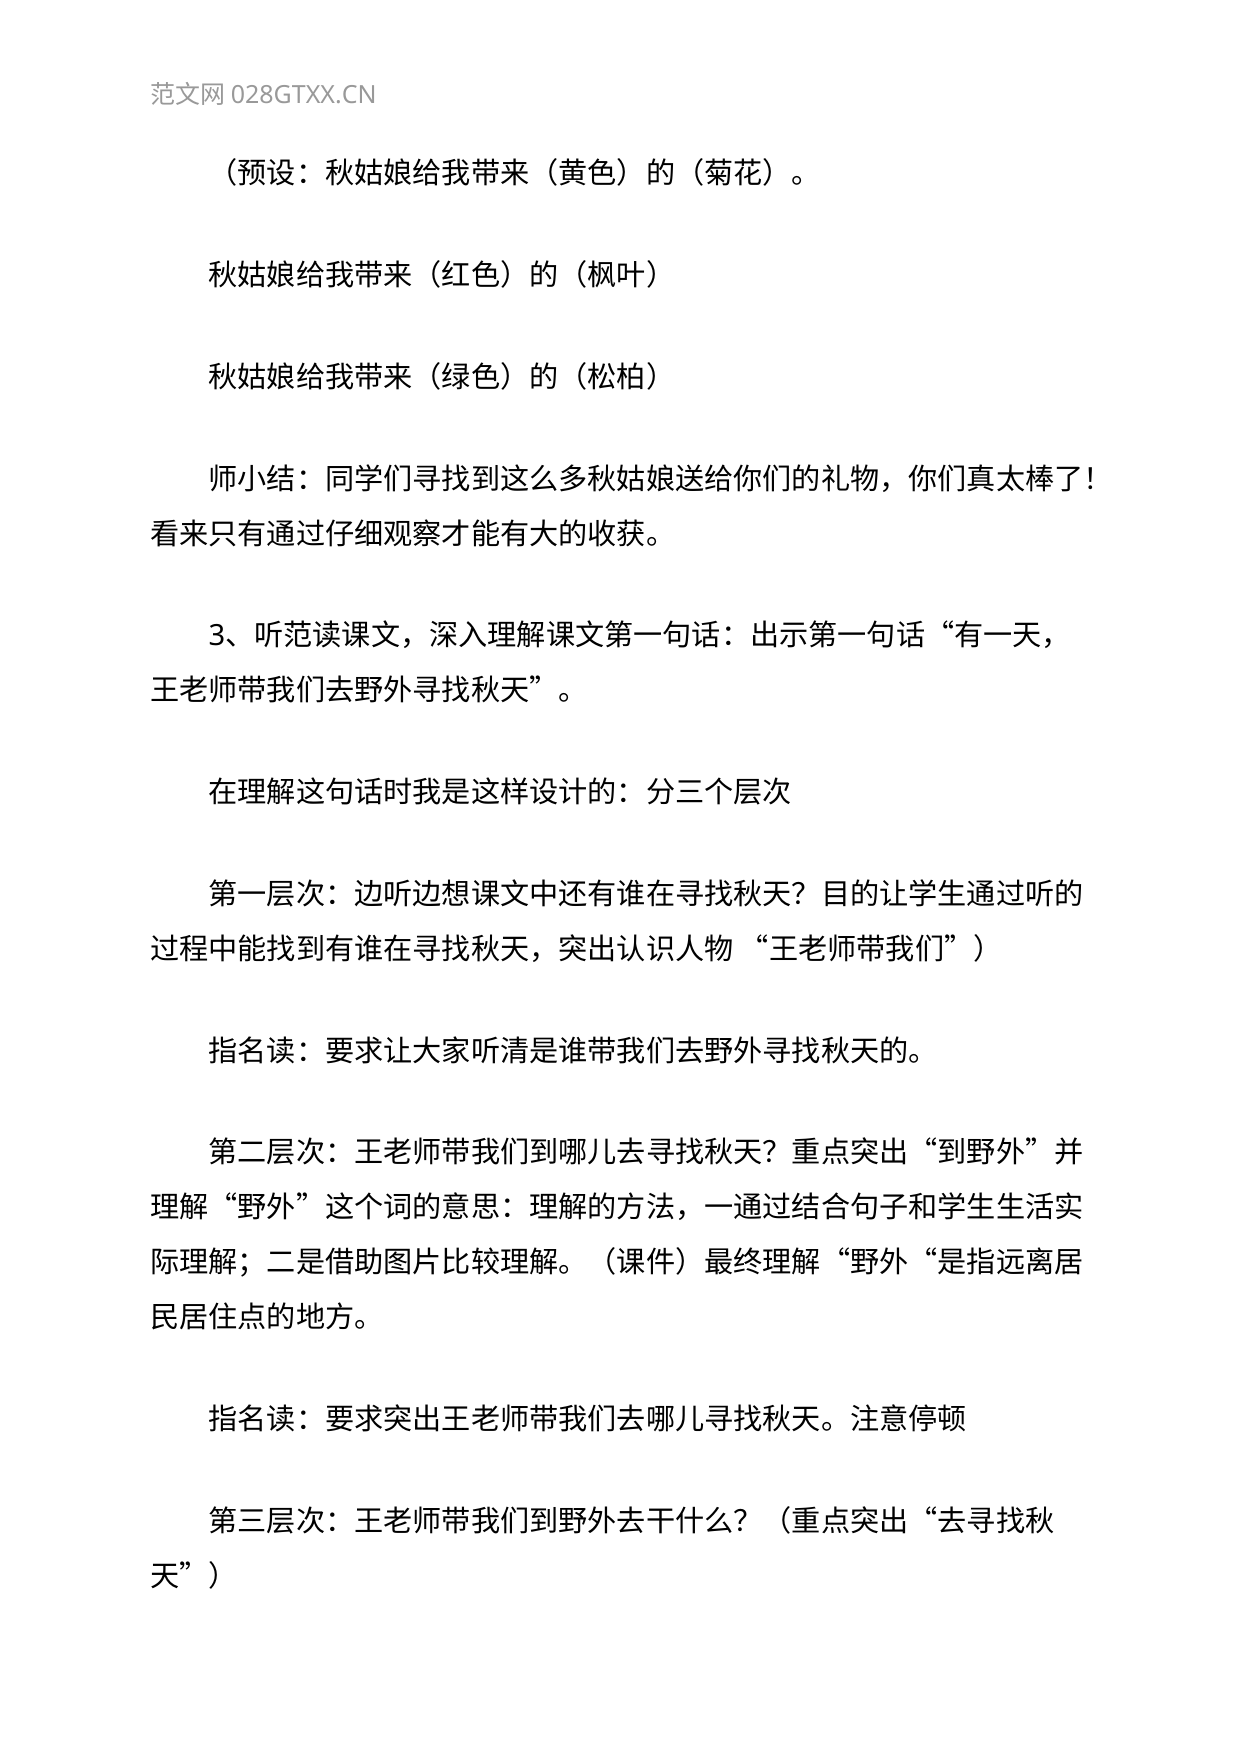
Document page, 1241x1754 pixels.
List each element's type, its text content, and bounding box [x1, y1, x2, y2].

text 第三层次：王老师带我们到野外去干什么？（重点突出“去寻找秋天”） [150, 1497, 1090, 1594]
text 秋姑娘给我带来（红色）的（枫叶） [150, 252, 1090, 294]
text 3、听范读课文，深入理解课文第一句话：出示第一句话“有一天，王老师带我们去野外寻找秋天”。 [150, 612, 1090, 709]
text 第一层次：边听边想课文中还有谁在寻找秋天？目的让学生通过听的过程中能找到有谁在寻找秋天，突出认识人物 “王老师带我们”） [150, 871, 1090, 968]
text 师小结：同学们寻找到这么多秋姑娘送给你们的礼物，你们真太棒了！看来只有通过仔细观察才能有大的收获。 [150, 455, 1090, 552]
text 秋姑娘给我带来（绿色）的（松柏） [150, 353, 1090, 396]
text 在理解这句话时我是这样设计的：分三个层次 [150, 769, 1090, 811]
text 第二层次：王老师带我们到哪儿去寻找秋天？重点突出“到野外”并理解“野外”这个词的意思：理解的方法，一通过结合句子和学生生活实际理解；二是借助图片比较理解。（课件）最终理解“野外“是指远离居民居住点的地方。 [150, 1129, 1090, 1336]
text （预设：秋姑娘给我带来（黄色）的（菊花）。 [150, 150, 1090, 192]
text 指名读：要求让大家听清是谁带我们去野外寻找秋天的。 [150, 1027, 1090, 1069]
text 指名读：要求突出王老师带我们去哪儿寻找秋天。注意停顿 [150, 1395, 1090, 1438]
